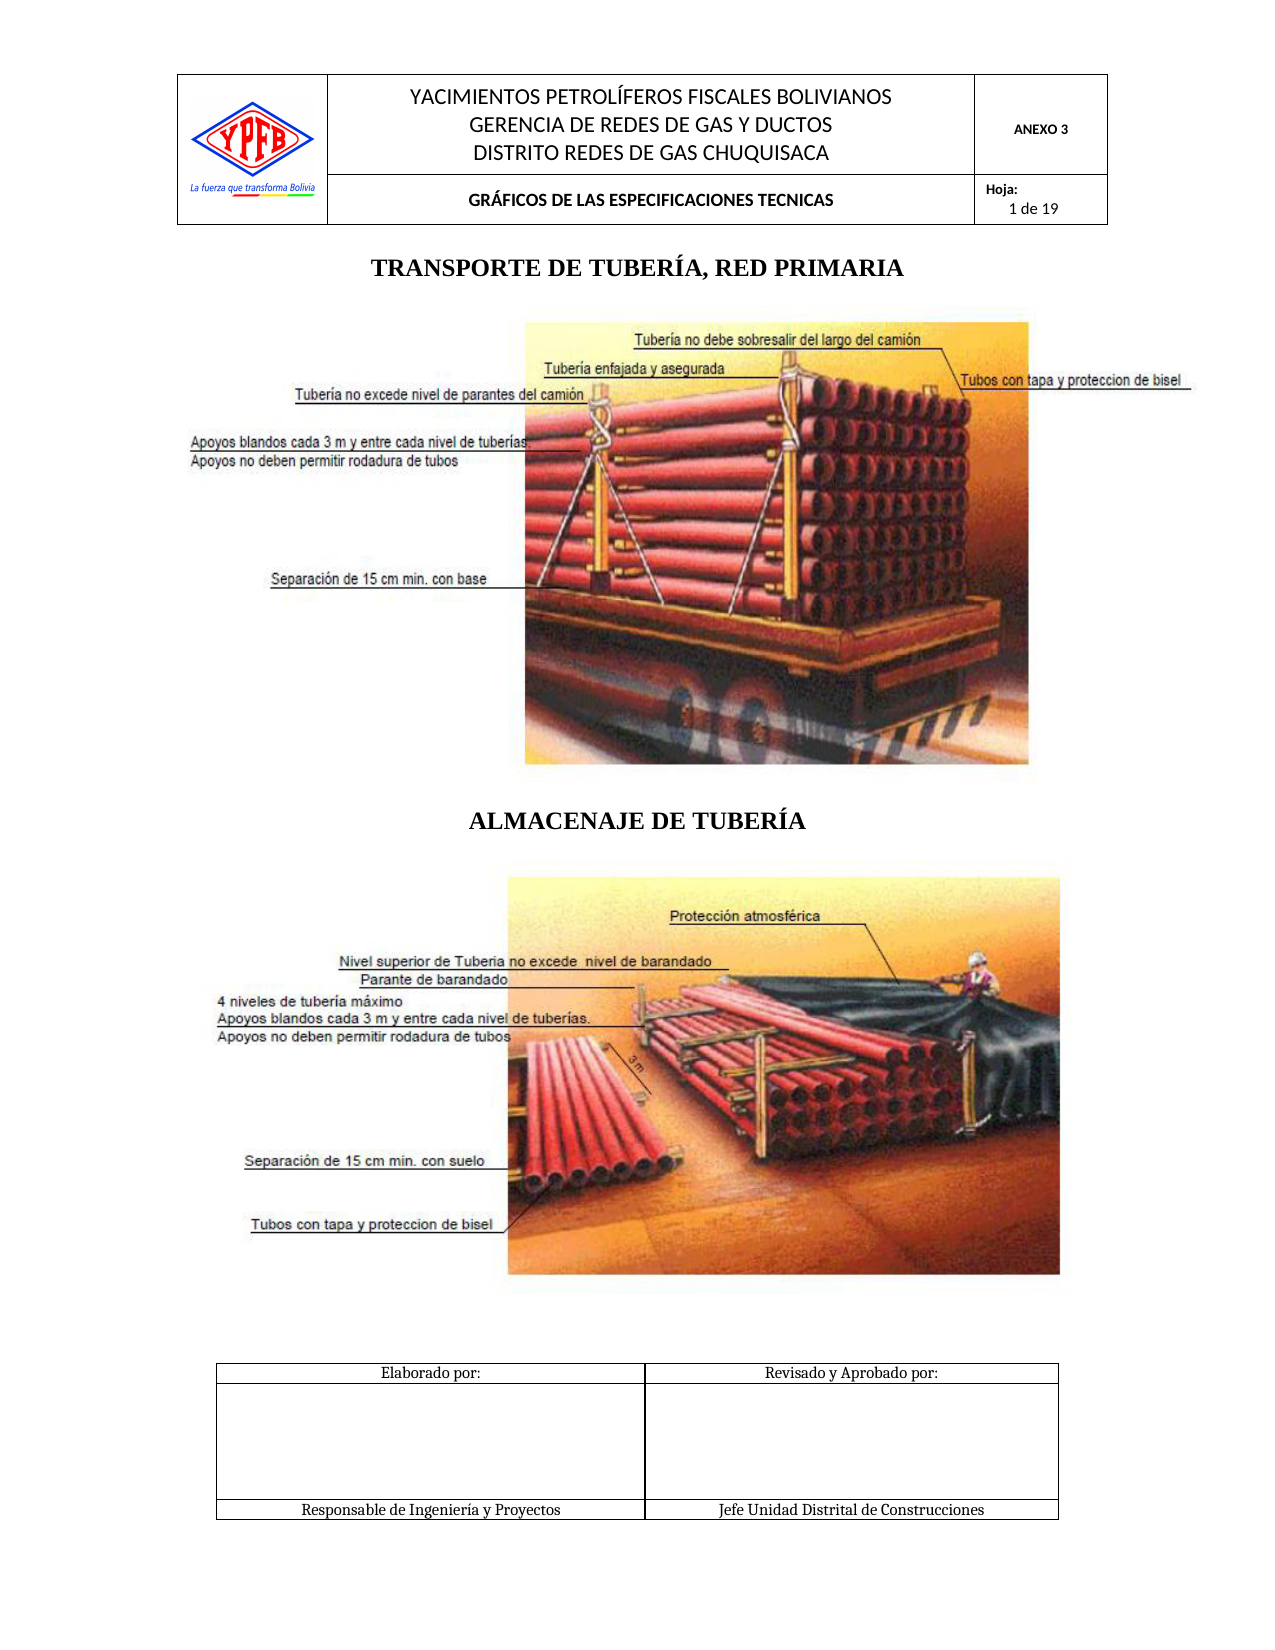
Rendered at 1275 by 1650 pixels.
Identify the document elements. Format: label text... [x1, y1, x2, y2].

text ALMACENAJE DE TUBERÍA [177, 806, 1098, 835]
picture [188, 97, 316, 202]
text TRANSPORTE DE TUBERÍA, RED PRIMARIA [177, 253, 1098, 282]
